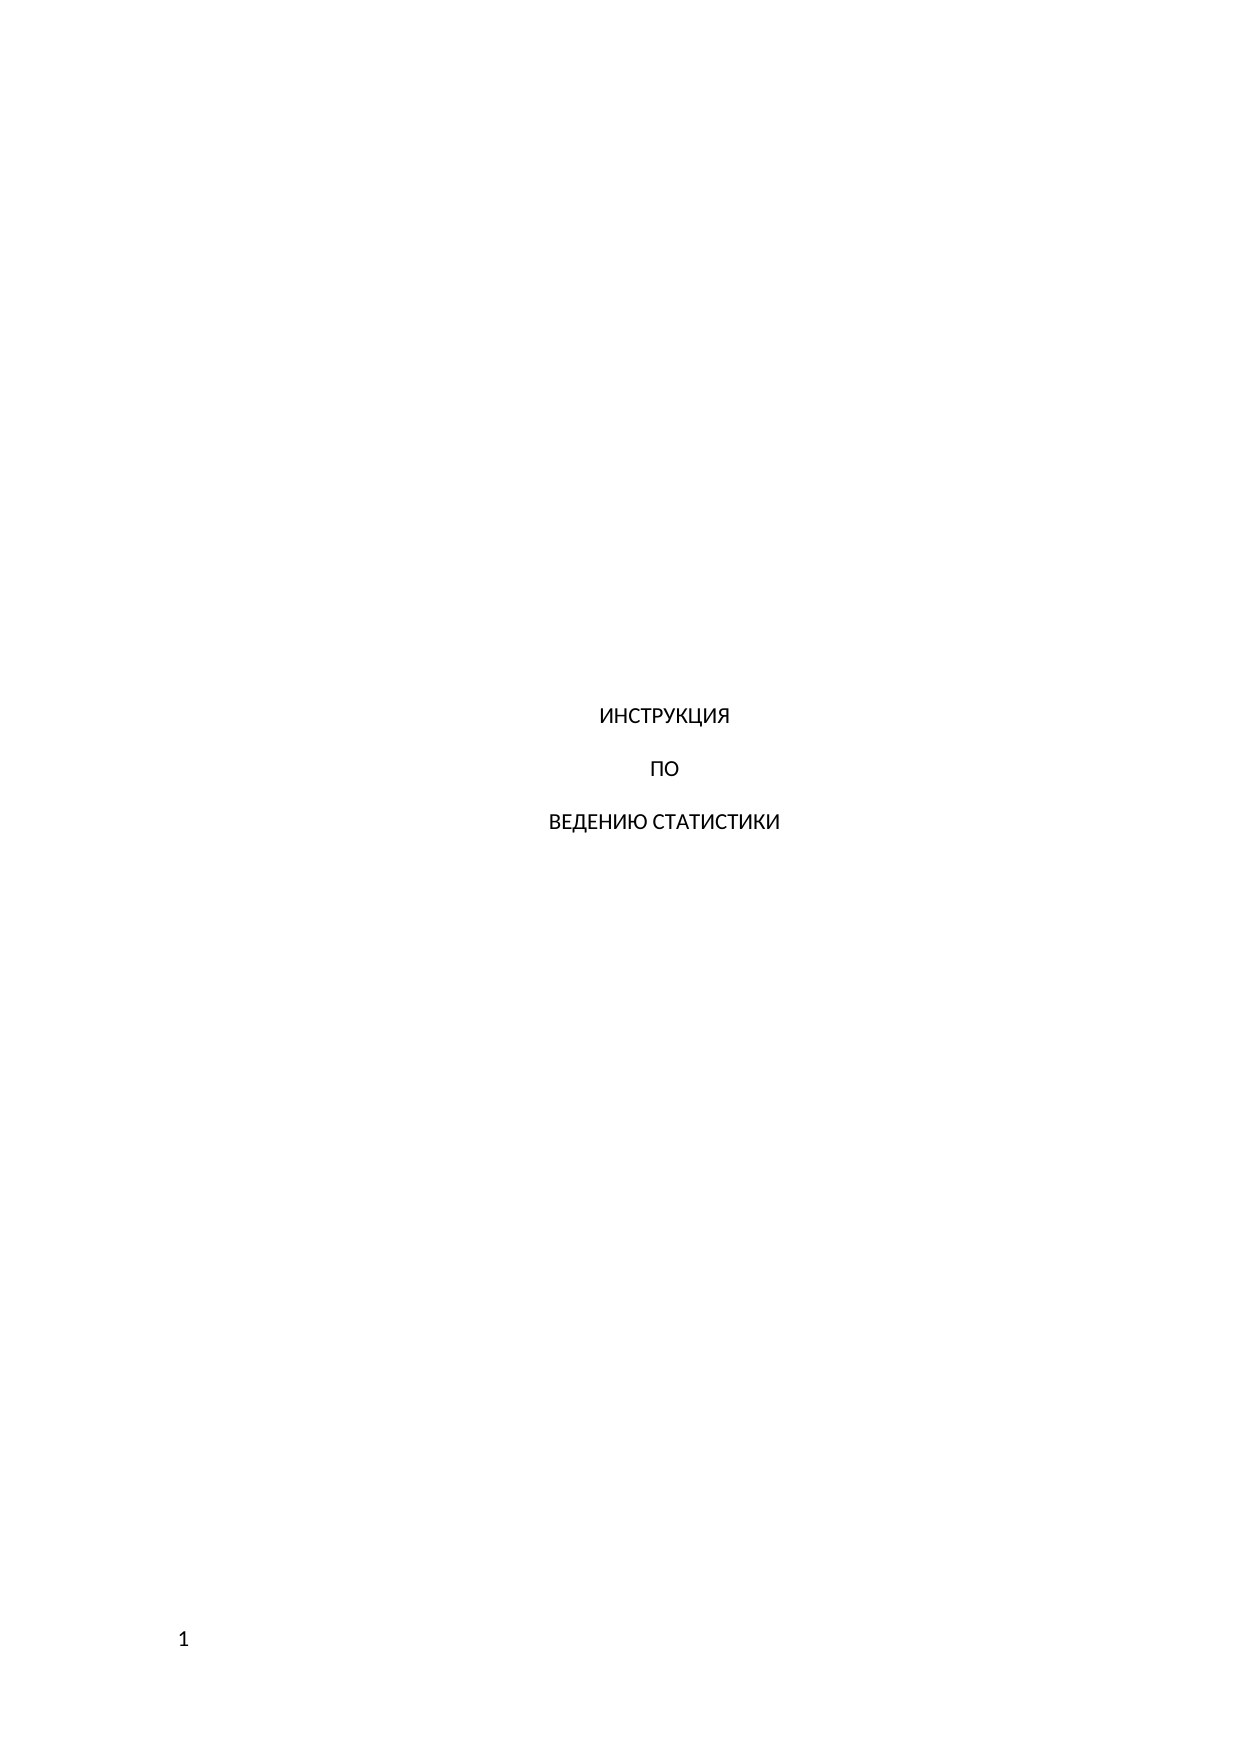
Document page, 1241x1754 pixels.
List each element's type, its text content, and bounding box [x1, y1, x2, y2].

text ПО [177, 754, 1152, 782]
text ИНСТРУКЦИЯ [177, 701, 1152, 729]
text ВЕДЕНИЮ СТАТИСТИКИ [177, 807, 1152, 835]
